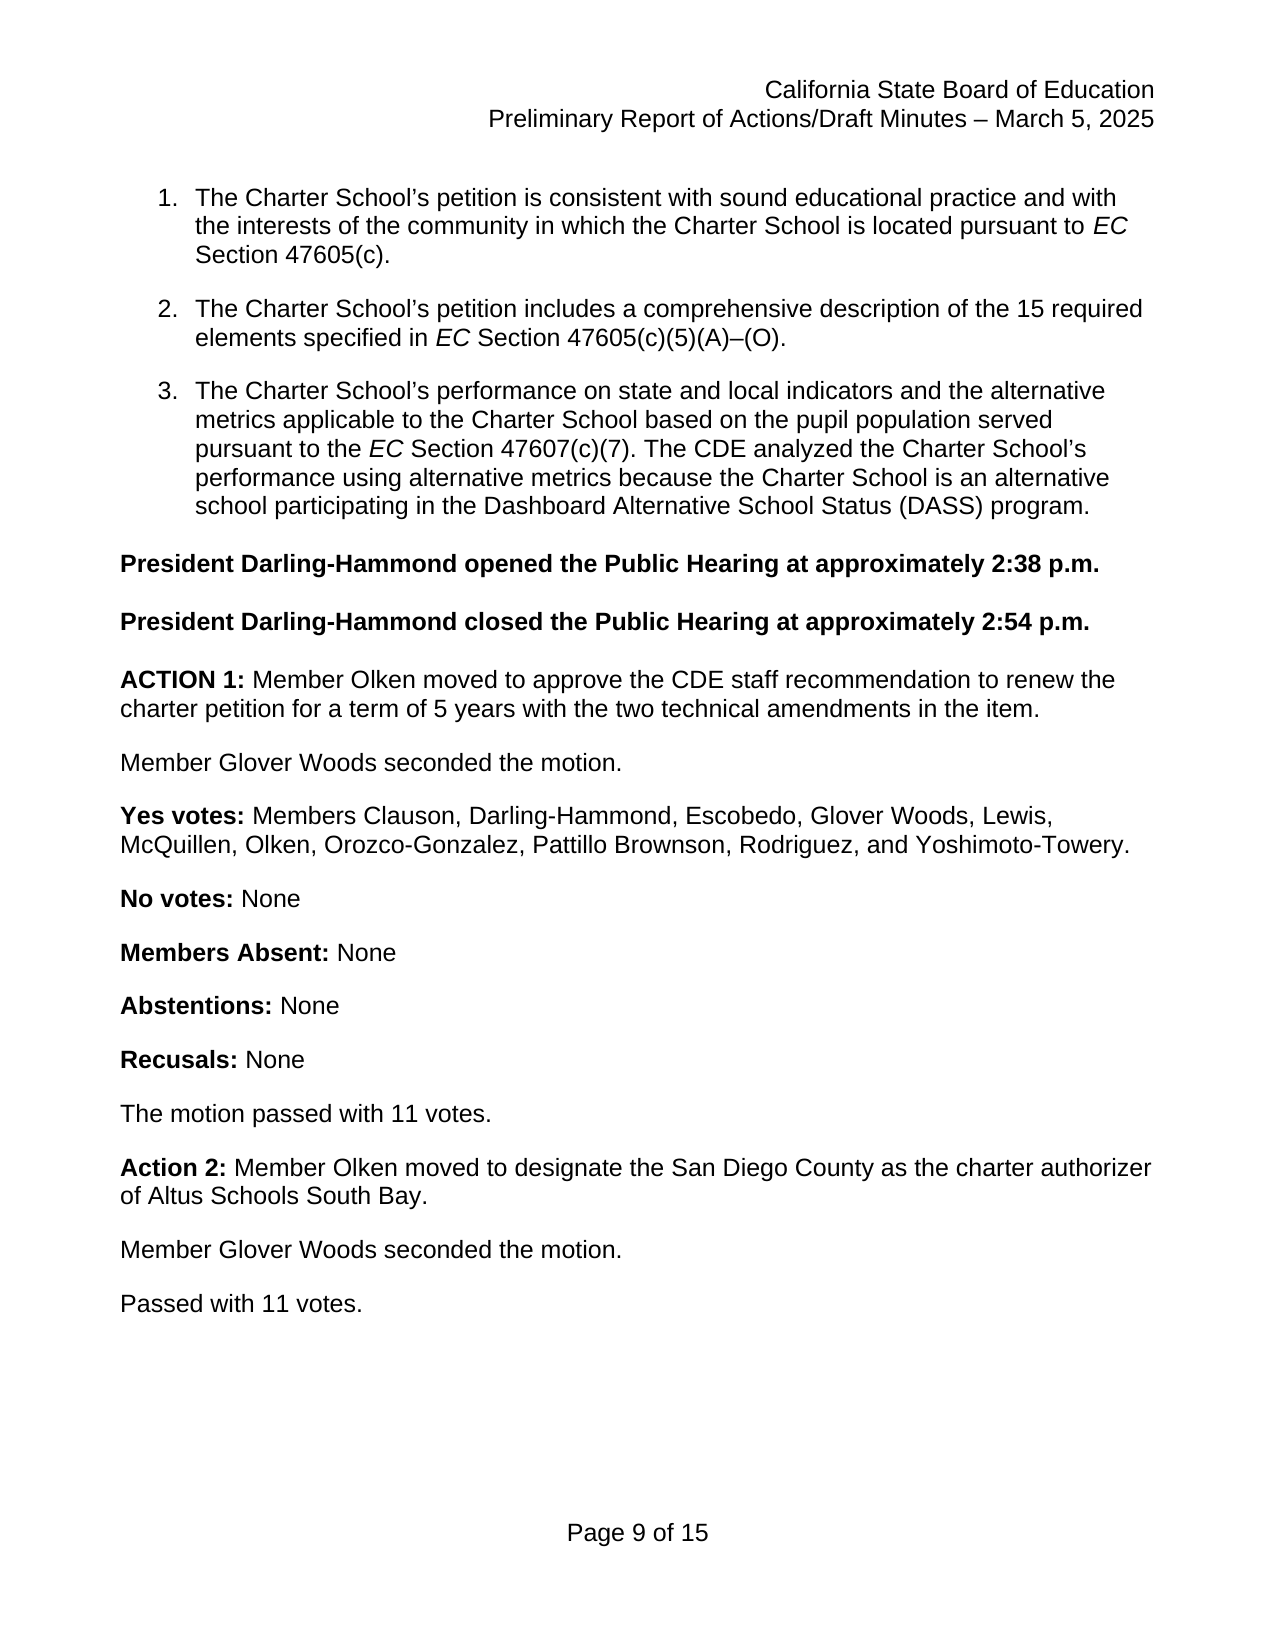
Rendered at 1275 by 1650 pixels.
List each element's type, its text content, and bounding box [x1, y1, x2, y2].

text No votes: None [120, 884, 1155, 912]
text Members Absent: None [120, 937, 1155, 966]
text Recusals: None [120, 1045, 1155, 1074]
text President Darling-Hammond closed the Public Hearing at approximately 2:54 p.m. [120, 607, 1155, 636]
text Abstentions: None [120, 991, 1155, 1020]
list The Charter School’s petition includes a comprehensive description of the 15 required elements specified in EC Section 47605(c)(5)(A)–(O). [157, 294, 1155, 351]
text Action 2: Member Olken moved to designate the San Diego County as the charter authorizer of Altus Schools South Bay. [120, 1152, 1155, 1210]
text Member Glover Woods seconded the motion. [120, 747, 1155, 776]
list The Charter School’s performance on state and local indicators and the alternative metrics applicable to the Charter School based on the pupil population served pursuant to the EC Section 47607(c)(7). The CDE analyzed the Charter School’s performance using alternative metrics because the Charter School is an alternative school participating in the Dashboard Alternative School Status (DASS) program. [157, 376, 1155, 520]
text The motion passed with 11 votes. [120, 1099, 1155, 1127]
text Member Glover Woods seconded the motion. [120, 1235, 1155, 1264]
text Passed with 11 votes. [120, 1289, 1155, 1317]
text President Darling-Hammond opened the Public Hearing at approximately 2:38 p.m. [120, 549, 1155, 578]
list The Charter School’s petition is consistent with sound educational practice and with the interests of the community in which the Charter School is located pursuant to EC Section 47605(c). [157, 182, 1155, 269]
text ACTION 1: Member Olken moved to approve the CDE staff recommendation to renew the charter petition for a term of 5 years with the two technical amendments in the item. [120, 665, 1155, 722]
text Yes votes: Members Clauson, Darling-Hammond, Escobedo, Glover Woods, Lewis, McQuillen, Olken, Orozco-Gonzalez, Pattillo Brownson, Rodriguez, and Yoshimoto-Towery. [120, 801, 1155, 859]
